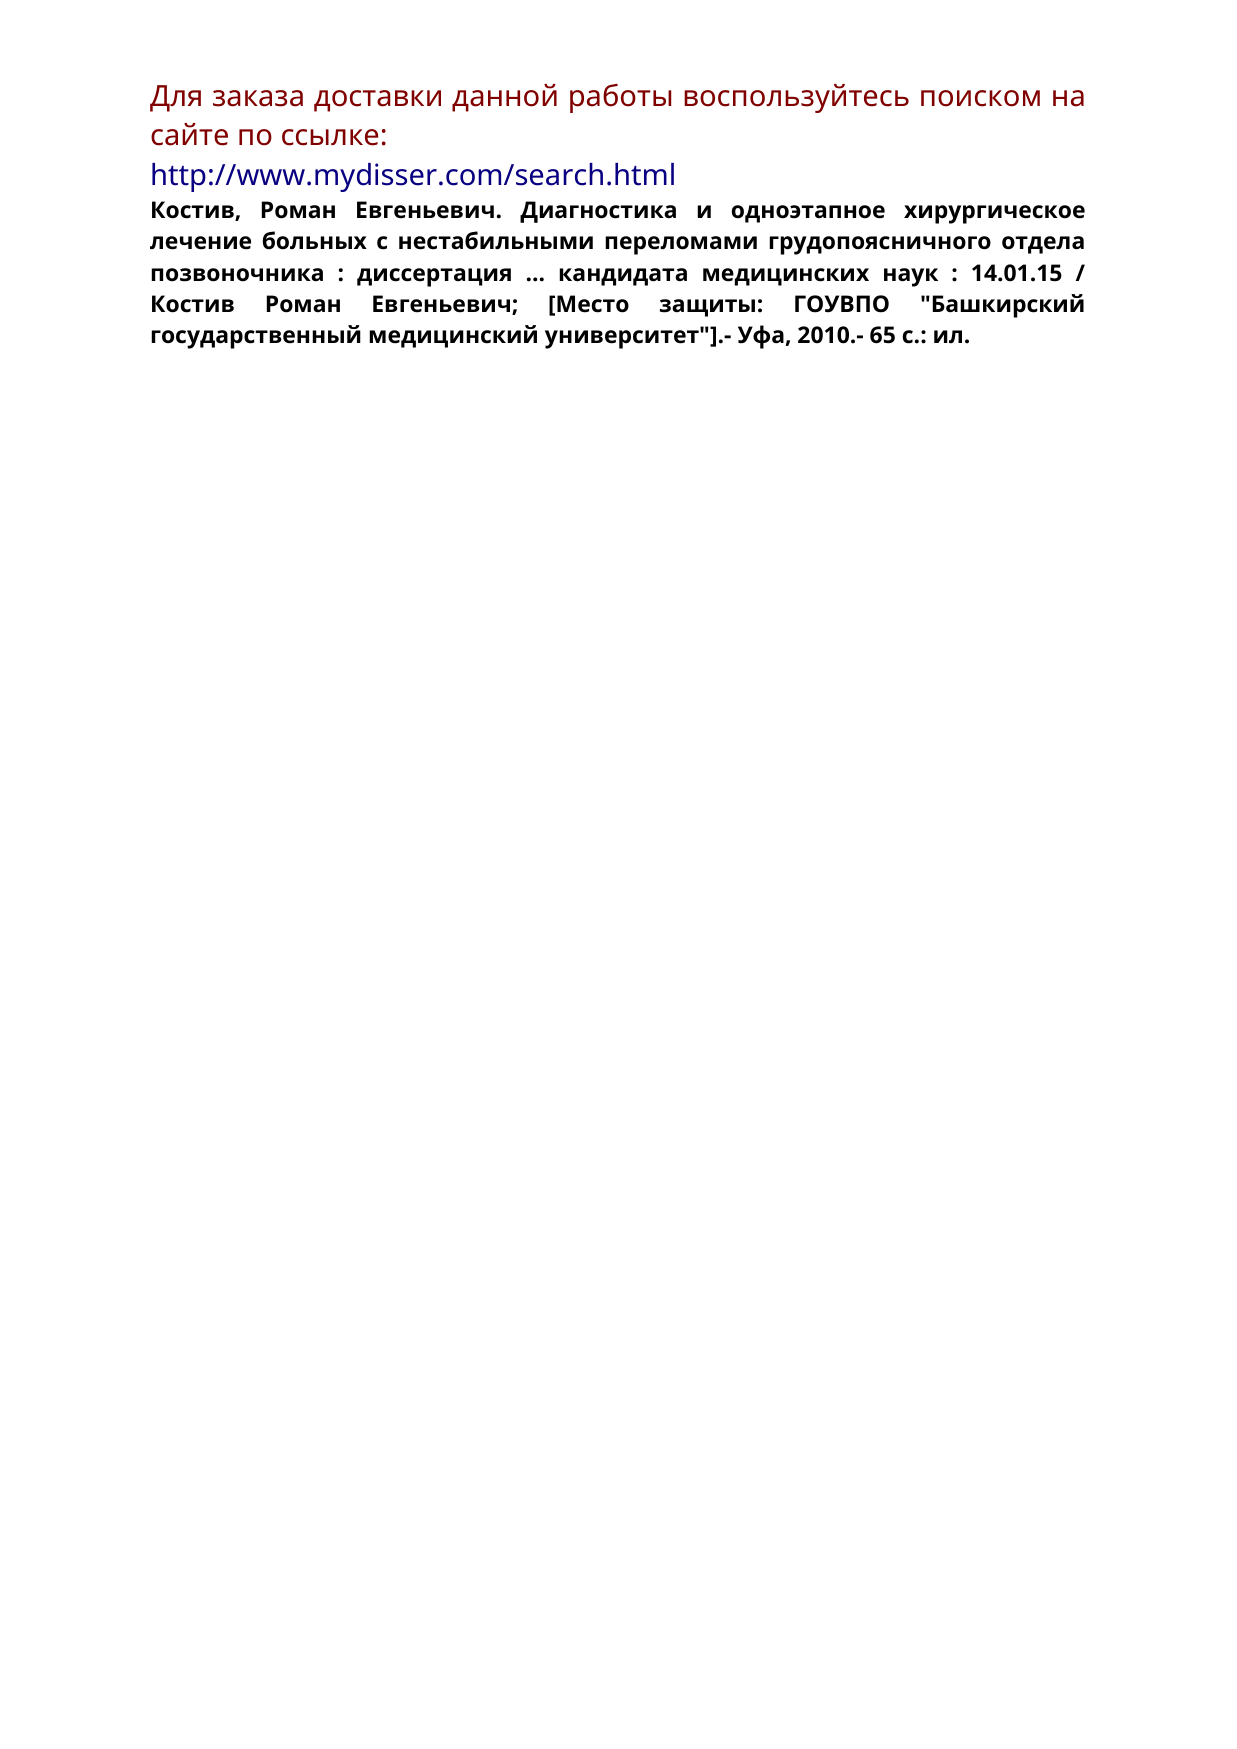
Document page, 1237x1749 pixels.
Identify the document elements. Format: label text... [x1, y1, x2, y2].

text Костив, Роман Евгеньевич. Диагностика и одноэтапное хирургическое лечение больных с нестабильными переломами грудопоясничного отдела позвоночника : диссертация ... кандидата медицинских наук : 14.01.15 / Костив Роман Евгеньевич; [Место защиты: ГОУВПО "Башкирский государственный медицинский университет"].- Уфа, 2010.- 65 с.: ил. [150, 194, 1086, 350]
